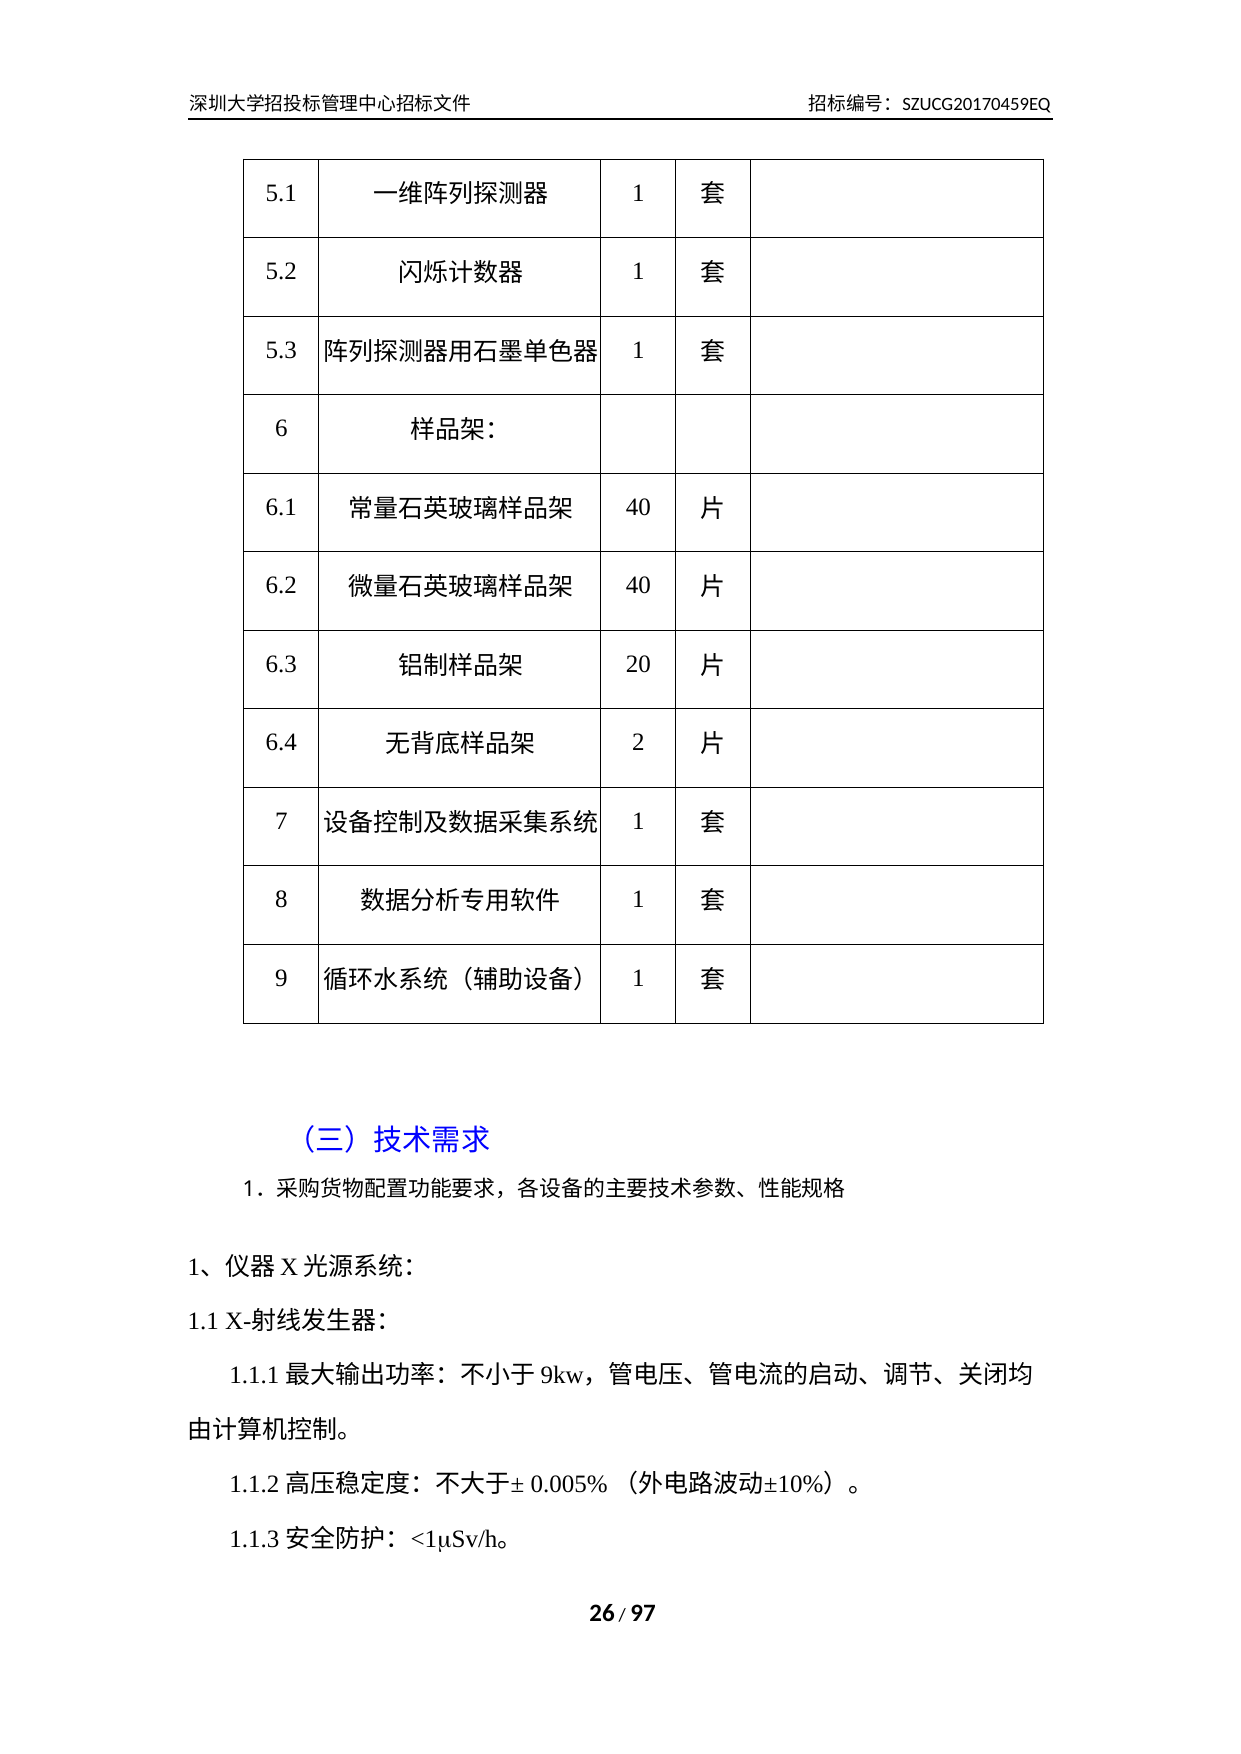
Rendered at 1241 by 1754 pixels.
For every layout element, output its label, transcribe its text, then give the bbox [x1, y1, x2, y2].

table_cell [751, 474, 1043, 551]
text 1.1 X-射线发生器： [187, 1301, 1053, 1337]
table_cell 一维阵列探测器 [319, 160, 600, 237]
table_cell 5.1 [244, 160, 318, 237]
table_cell 套 [676, 788, 750, 865]
table_cell 微量石英玻璃样品架 [319, 552, 600, 630]
table_cell 套 [676, 317, 750, 394]
table_cell [751, 945, 1043, 1022]
table_cell 1 [601, 788, 675, 865]
table_cell [751, 552, 1043, 630]
text 1.1.3 安全防护：<1Sv/h。 [187, 1518, 1053, 1554]
table_cell 片 [676, 552, 750, 630]
table_cell 无背底样品架 [319, 709, 600, 787]
table_cell 常量石英玻璃样品架 [319, 474, 600, 551]
table_cell 6.3 [244, 631, 318, 708]
table_cell [751, 395, 1043, 473]
table_cell [751, 866, 1043, 944]
table_cell 1 [601, 945, 675, 1022]
table_cell 阵列探测器用石墨单色器 [319, 317, 600, 394]
table_cell [751, 160, 1043, 237]
table_cell 2 [601, 709, 675, 787]
table_cell 6.2 [244, 552, 318, 630]
table_cell 套 [676, 160, 750, 237]
table_cell 1 [601, 160, 675, 237]
table_cell 6.1 [244, 474, 318, 551]
table_cell 6 [244, 395, 318, 473]
text 1、仪器X光源系统： [187, 1246, 1053, 1282]
table_cell 9 [244, 945, 318, 1022]
table_cell 1 [601, 866, 675, 944]
table_cell 片 [676, 709, 750, 787]
table_cell 1 [601, 238, 675, 316]
text （三）技术需求 [187, 1106, 1053, 1171]
table_cell 8 [244, 866, 318, 944]
table_cell 40 [601, 474, 675, 551]
table_cell 6.4 [244, 709, 318, 787]
table_cell 样品架： [319, 395, 600, 473]
table_cell 设备控制及数据采集系统 [319, 788, 600, 865]
table_cell 套 [676, 238, 750, 316]
table_cell 闪烁计数器 [319, 238, 600, 316]
table_cell 套 [676, 945, 750, 1022]
table_cell 片 [676, 631, 750, 708]
table_cell [676, 395, 750, 473]
table_cell 5.2 [244, 238, 318, 316]
table_cell [601, 395, 675, 473]
text 1.1.1 最大输出功率：不小于9kw，管电压、管电流的启动、调节、关闭均由计算机控制。 [187, 1355, 1053, 1446]
table_cell 40 [601, 552, 675, 630]
table_cell [751, 238, 1043, 316]
table_cell 铝制样品架 [319, 631, 600, 708]
table_cell 片 [676, 474, 750, 551]
table_cell 20 [601, 631, 675, 708]
table_cell 套 [676, 866, 750, 944]
table_cell [751, 788, 1043, 865]
table_cell 5.3 [244, 317, 318, 394]
table_cell 7 [244, 788, 318, 865]
table_cell [751, 631, 1043, 708]
text 1.1.2 高压稳定度：不大于± 0.005% （外电路波动±10%）。 [187, 1464, 1053, 1500]
table_cell [751, 317, 1043, 394]
table_cell 循环水系统（辅助设备） [319, 945, 600, 1022]
table_cell 数据分析专用软件 [319, 866, 600, 944]
text 1．采购货物配置功能要求，各设备的主要技术参数、性能规格 [187, 1171, 1053, 1203]
table_cell 1 [601, 317, 675, 394]
table_cell [751, 709, 1043, 787]
